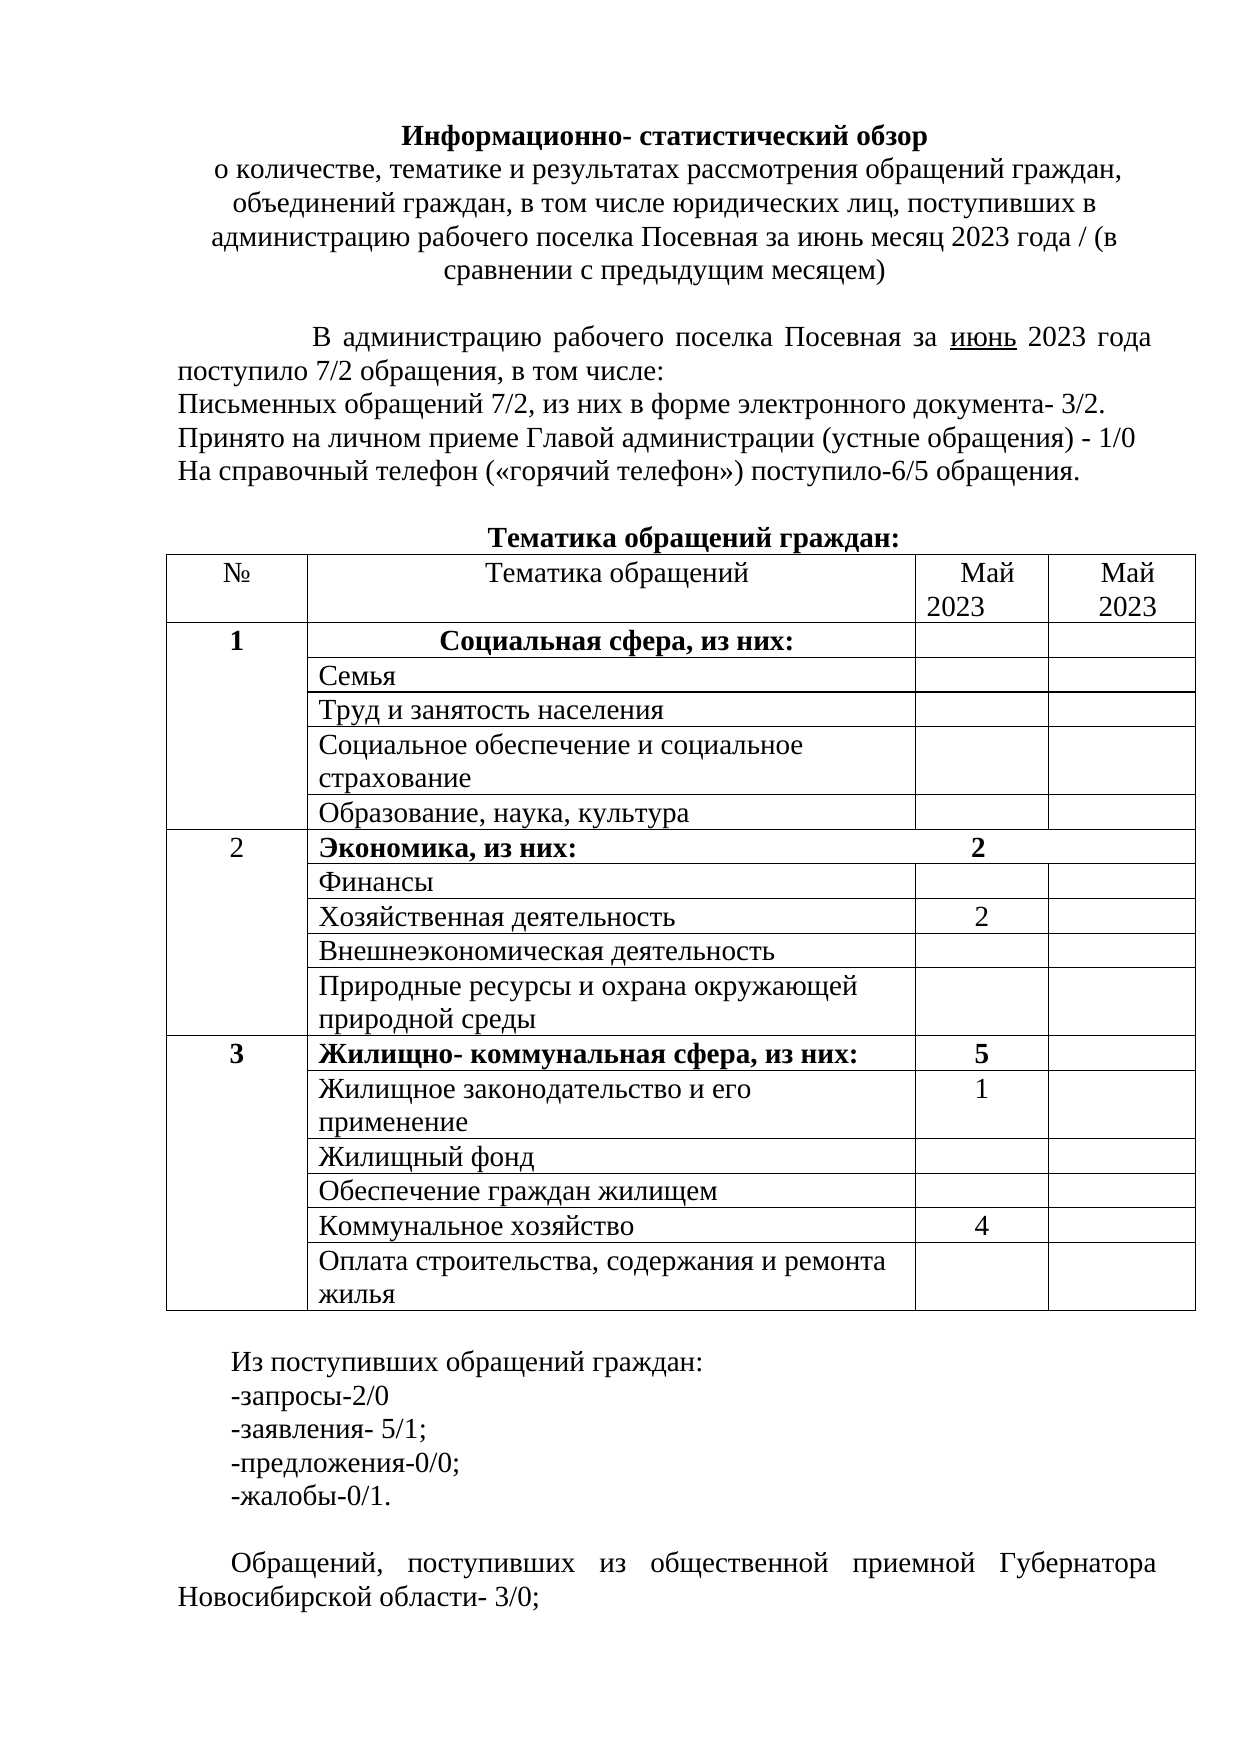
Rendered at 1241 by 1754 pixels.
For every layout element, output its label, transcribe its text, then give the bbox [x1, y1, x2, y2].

table_cell [916, 795, 1048, 829]
table_cell [1049, 1036, 1195, 1070]
table_cell [1049, 795, 1195, 829]
text -предложения-0/0; [177, 1445, 1157, 1478]
table_cell [1049, 658, 1195, 691]
table_cell 3 [167, 1036, 307, 1310]
table_cell [916, 1174, 1048, 1207]
table_cell 2 [916, 899, 1048, 932]
table_cell Природные ресурсы и охрана окружающей природной среды [308, 968, 915, 1035]
table_cell [1049, 623, 1195, 657]
table_cell [1049, 968, 1195, 1035]
table_cell 1 [916, 1071, 1048, 1138]
table_cell [916, 864, 1048, 898]
table_cell [1049, 864, 1195, 898]
text Тематика обращений граждан: [177, 521, 1157, 554]
table_cell 2 [167, 830, 307, 1035]
text -запросы-2/0 [177, 1378, 1157, 1411]
table_cell Труд и занятость населения [308, 693, 915, 726]
table_cell [916, 968, 1048, 1035]
table_cell [1049, 693, 1195, 726]
table_cell [916, 693, 1048, 726]
table_cell [916, 934, 1048, 967]
table_cell Социальная сфера, из них: [308, 623, 915, 657]
table_cell 4 [916, 1208, 1048, 1242]
table_header Май 2023 [916, 555, 1048, 622]
table_header Май 2023 [1049, 555, 1195, 622]
table_cell Коммунальное хозяйство [308, 1208, 915, 1242]
table_cell [916, 658, 1048, 691]
text В администрацию рабочего поселка Посевная за июнь 2023 года поступило 7/2 обращения, в том числе: [177, 319, 1152, 386]
table_header № [167, 555, 307, 622]
table_cell [1049, 1071, 1195, 1138]
table_cell Финансы [308, 864, 915, 898]
table_cell [1049, 1243, 1195, 1310]
table_cell Обеспечение граждан жилищем [308, 1174, 915, 1207]
text На справочный телефон («горячий телефон») поступило-6/5 обращения. [177, 453, 1152, 487]
table_cell Образование, наука, культура [308, 795, 915, 829]
text Письменных обращений 7/2, из них в форме электронного документа- 3/2. [177, 386, 1152, 420]
text Обращений, поступивших из общественной приемной Губернатора Новосибирской области- 3/0; [177, 1546, 1157, 1613]
table_cell [916, 727, 1048, 794]
text Информационно- статистический обзор [177, 118, 1152, 152]
table_header Тематика обращений [308, 555, 915, 622]
table_cell 1 [167, 623, 307, 829]
text Принято на личном приеме Главой администрации (устные обращения) - 1/0 [177, 420, 1152, 453]
text Из поступивших обращений граждан: [177, 1344, 1157, 1378]
table_cell Оплата строительства, содержания и ремонта жилья [308, 1243, 915, 1310]
table_cell [1049, 1174, 1195, 1207]
table_cell [1049, 899, 1195, 932]
table_cell 5 [916, 1036, 1048, 1070]
table_cell Хозяйственная деятельность [308, 899, 915, 932]
table_cell [916, 1243, 1048, 1310]
table_cell Экономика, из них: 2 [308, 830, 1195, 863]
table_cell Социальное обеспечение и социальное страхование [308, 727, 915, 794]
text -заявления- 5/1; [177, 1411, 1157, 1445]
table_cell Жилищно- коммунальная сфера, из них: [308, 1036, 915, 1070]
table_cell Жилищный фонд [308, 1139, 915, 1172]
table_cell [1049, 1139, 1195, 1172]
table_cell [1049, 727, 1195, 794]
table_cell Семья [308, 658, 915, 691]
table_cell [916, 623, 1048, 657]
text -жалобы-0/1. [177, 1478, 1157, 1512]
text о количестве, тематике и результатах рассмотрения обращений граждан, объединений граждан, в том числе юридических лиц, поступивших в администрацию рабочего поселка Посевная за июнь месяц 2023 года / (в сравнении с предыдущим месяцем) [177, 152, 1152, 286]
table_cell Жилищное законодательство и его применение [308, 1071, 915, 1138]
table_cell [1049, 934, 1195, 967]
table_cell Внешнеэкономическая деятельность [308, 934, 915, 967]
table_cell [916, 1139, 1048, 1172]
table_cell [1049, 1208, 1195, 1242]
